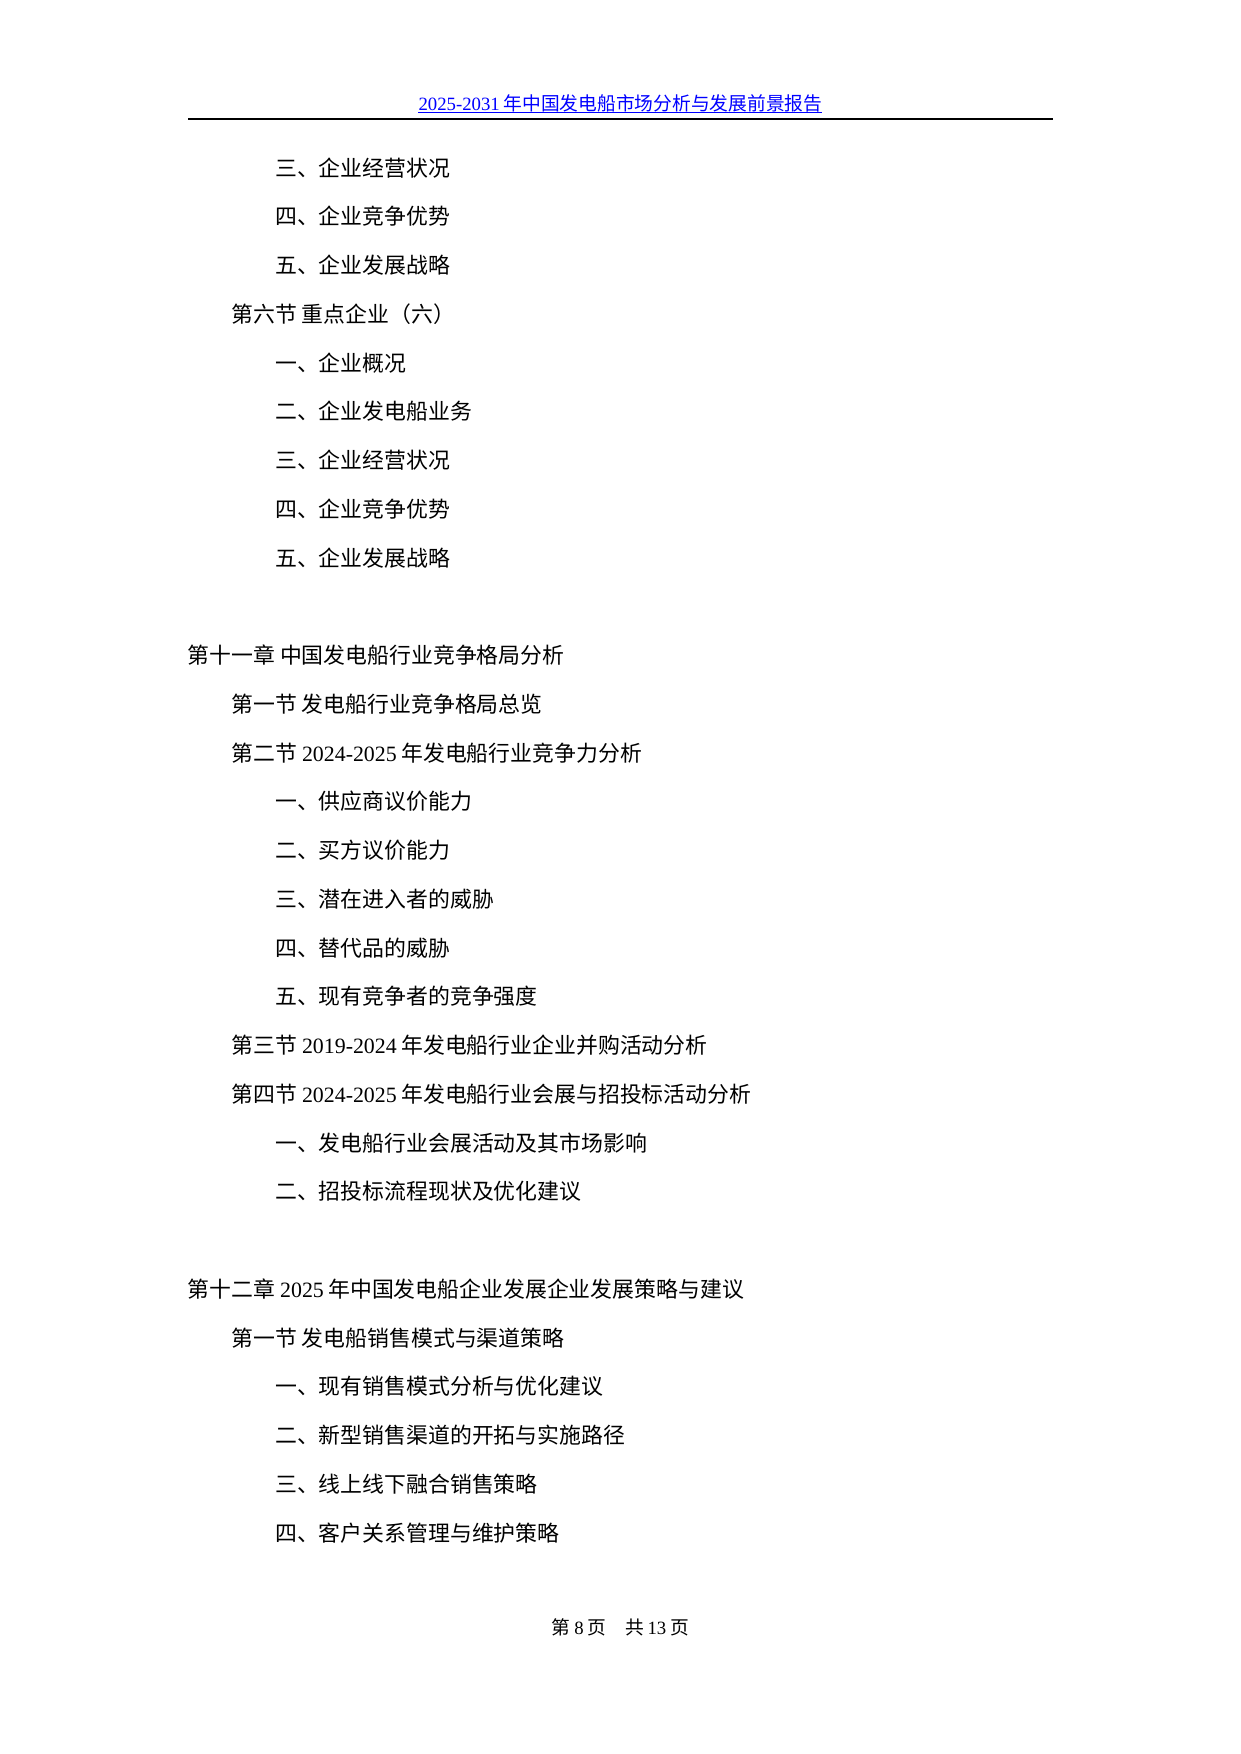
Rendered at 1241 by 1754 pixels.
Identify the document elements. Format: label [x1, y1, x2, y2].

text [187, 150, 1053, 1548]
